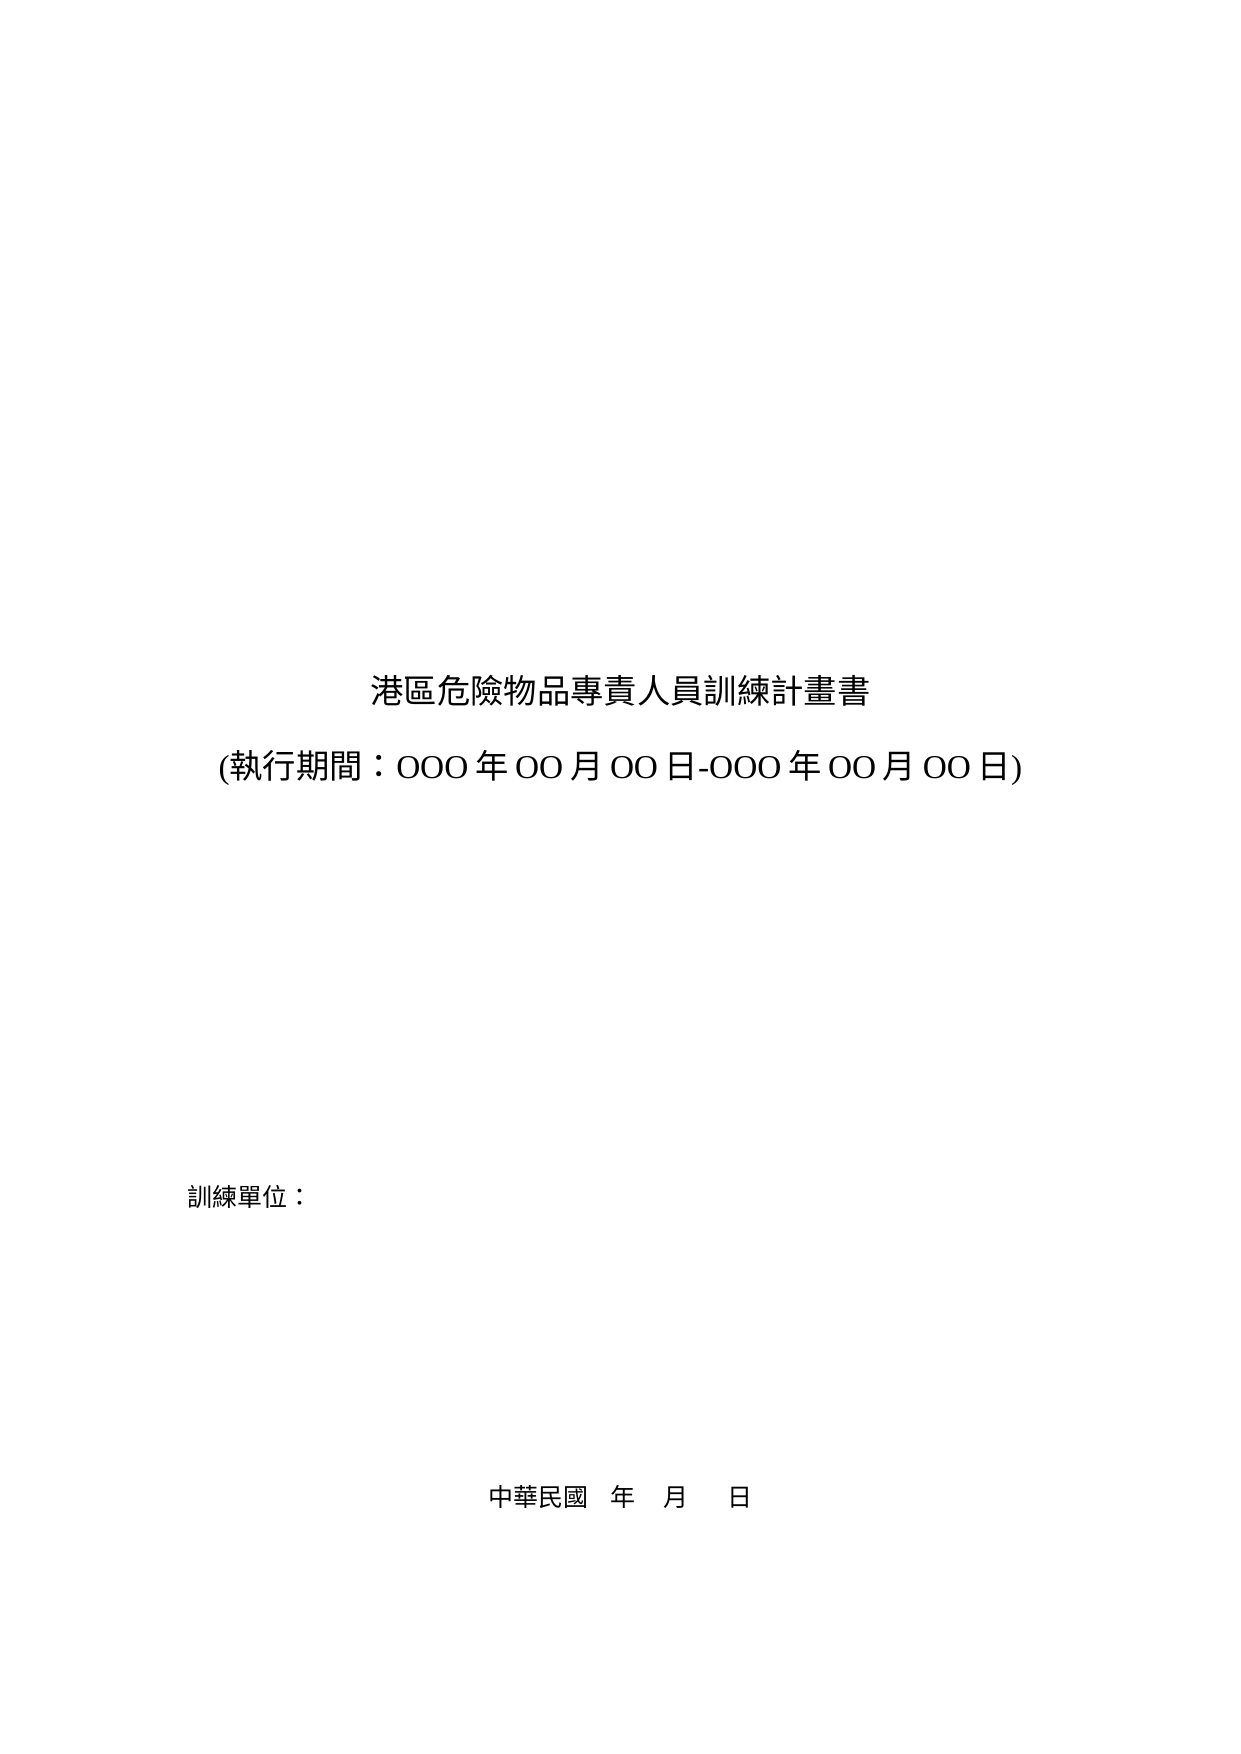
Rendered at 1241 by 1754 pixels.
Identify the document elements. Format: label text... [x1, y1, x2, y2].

text 港區危險物品專責人員訓練計畫書 [187, 652, 1053, 727]
text 訓練單位： [187, 1177, 1053, 1214]
text (執行期間：OOO年OO月OO日-OOO年OO月OO日) [187, 727, 1053, 802]
text 中華民國 年 月 日 [187, 1477, 1053, 1514]
